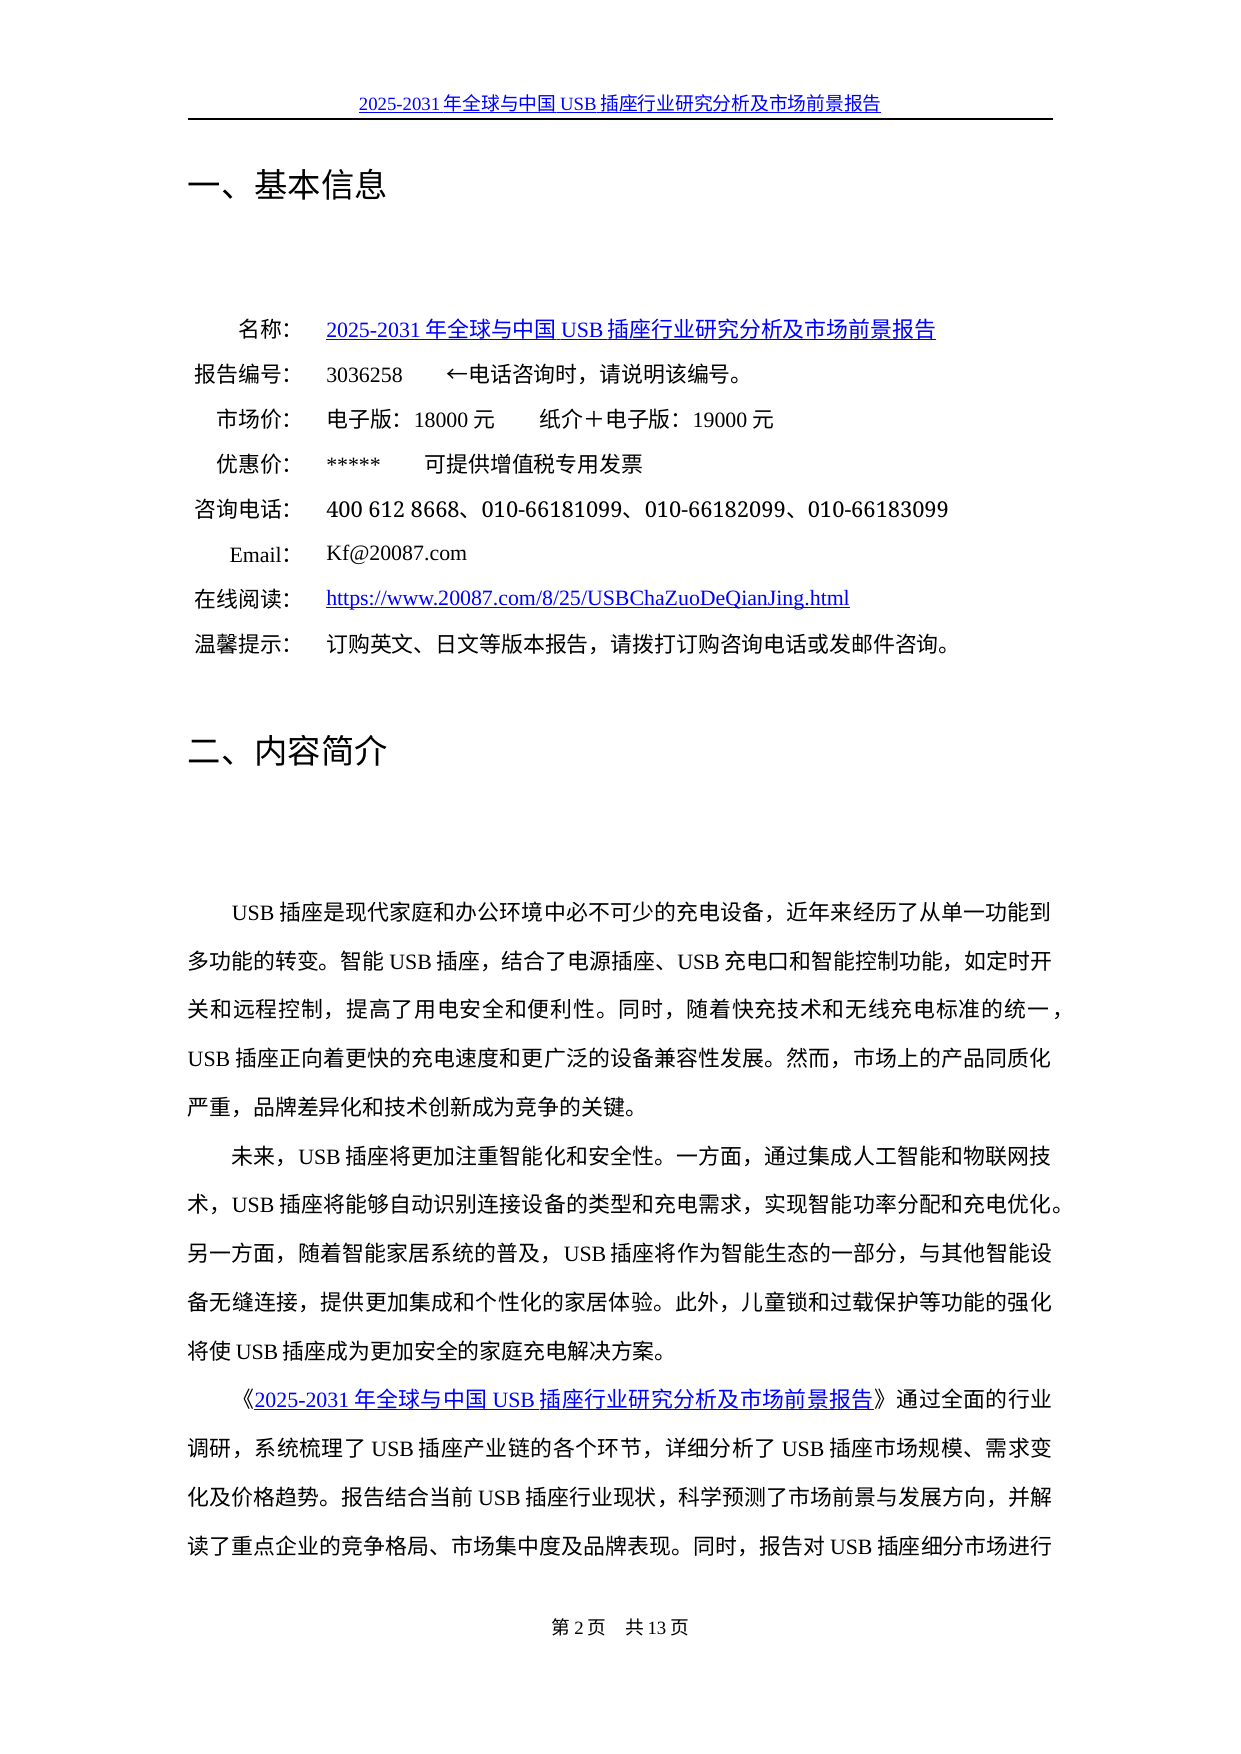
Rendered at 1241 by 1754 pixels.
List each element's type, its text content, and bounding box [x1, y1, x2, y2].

table_header 名称： [167, 312, 315, 357]
table_cell 3036258 ←电话咨询时，请说明该编号。 [315, 357, 1073, 402]
table_cell 优惠价： [167, 447, 315, 492]
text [187, 894, 1053, 1561]
table_cell 温馨提示： [167, 627, 315, 672]
table_cell 400 612 8668、010-66181099、010-66182099、010-66183099 [315, 492, 1073, 537]
table_cell 订购英文、日文等版本报告，请拨打订购咨询电话或发邮件咨询。 [315, 627, 1073, 672]
title 二、内容简介 [187, 717, 1053, 782]
table_cell Kf@20087.com [315, 537, 1073, 582]
table_cell 在线阅读： [167, 582, 315, 627]
table_header 2025-2031年全球与中国USB插座行业研究分析及市场前景报告 [315, 312, 1073, 357]
table_cell Email： [167, 537, 315, 582]
title 一、基本信息 [187, 150, 1053, 215]
table_cell 市场价： [167, 402, 315, 447]
table_cell 咨询电话： [167, 492, 315, 537]
table_cell [315, 582, 1073, 627]
table_cell ***** 可提供增值税专用发票 [315, 447, 1073, 492]
table_cell 报告编号： [167, 357, 315, 402]
table_cell 电子版：18000 元 纸介＋电子版：19000 元 [315, 402, 1073, 447]
